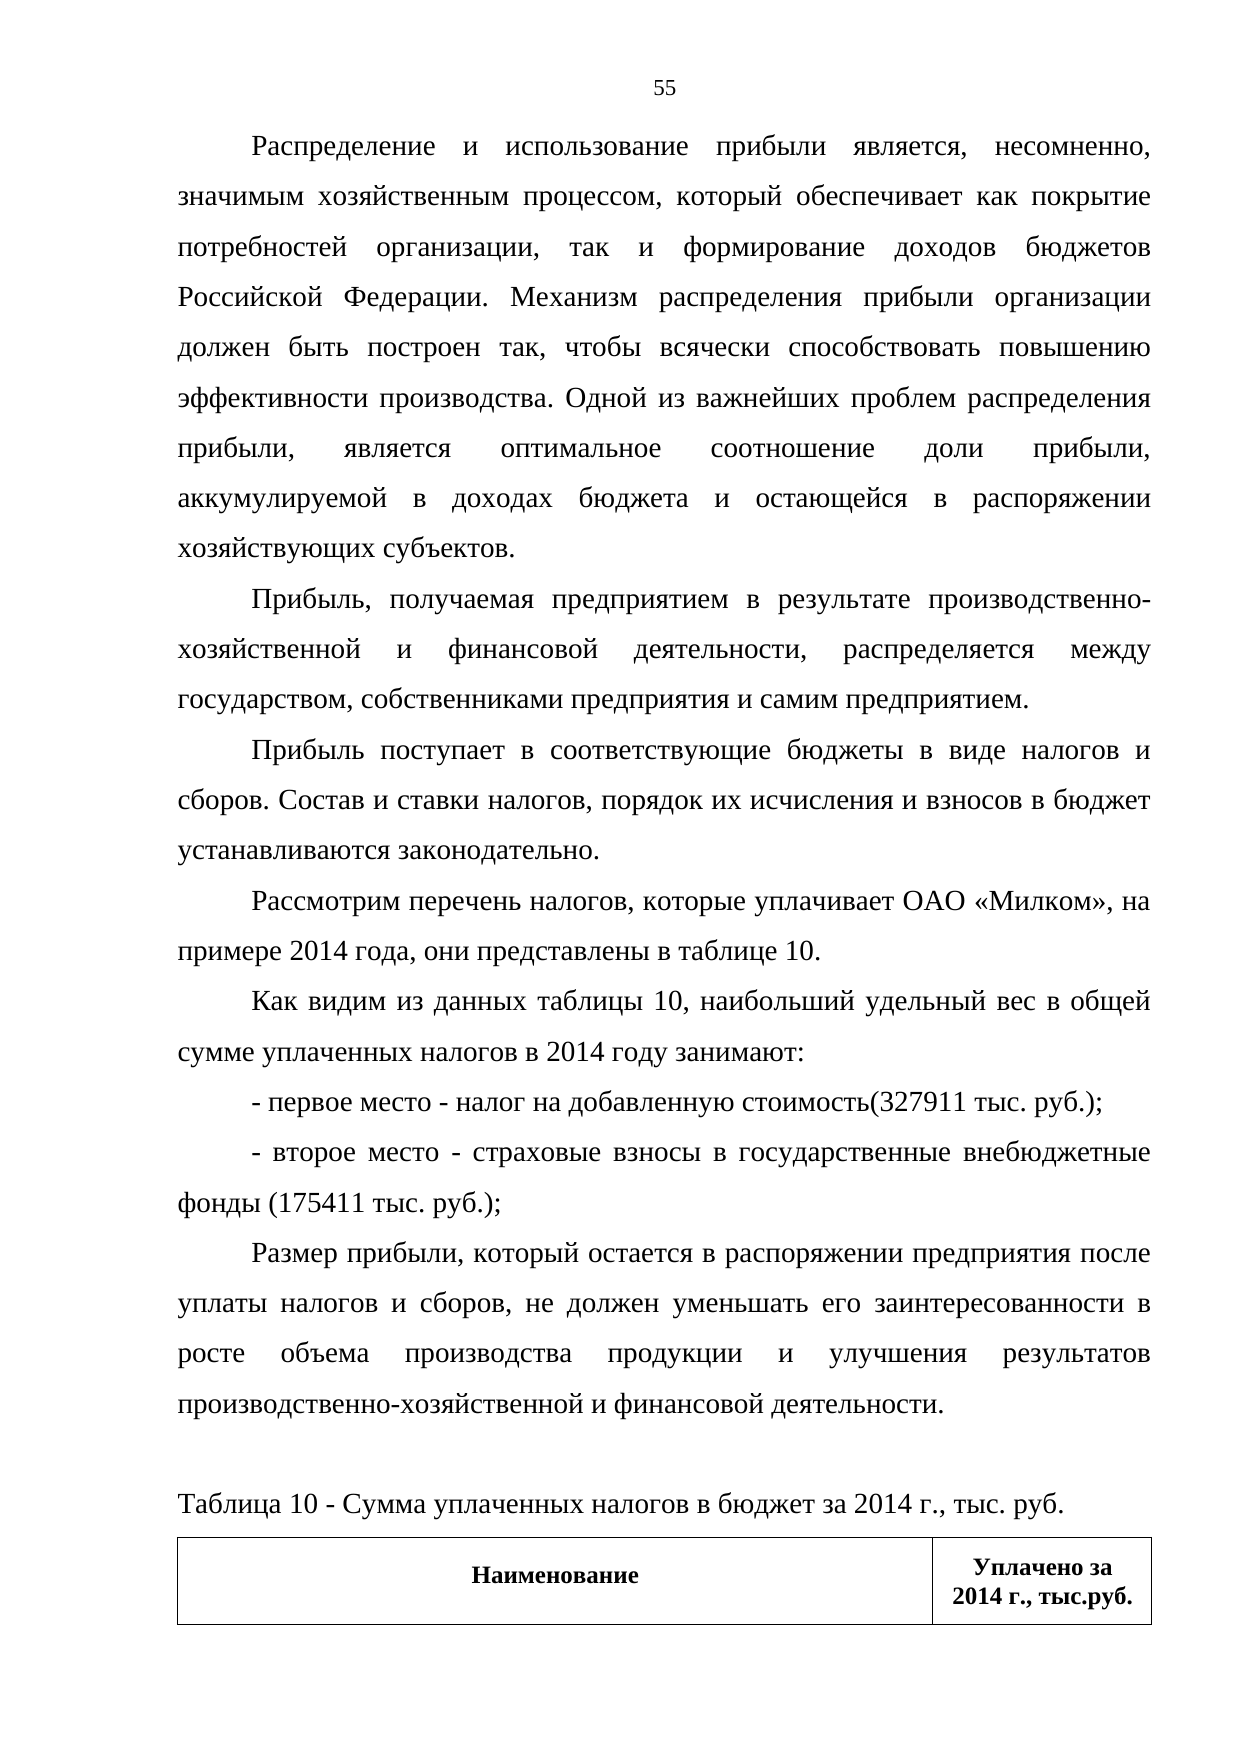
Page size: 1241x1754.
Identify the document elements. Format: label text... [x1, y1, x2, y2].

text Прибыль поступает в соответствующие бюджеты в виде налогов и сборов. Состав и ставки налогов, порядок их исчисления и взносов в бюджет устанавливаются законодательно. [177, 732, 1152, 866]
table_header Наименование [178, 1538, 932, 1624]
text Размер прибыли, который остается в распоряжении предприятия после уплаты налогов и сборов, не должен уменьшать его заинтересованности в росте объема производства продукции и улучшения результатов производственно-хозяйственной и финансовой деятельности. [177, 1235, 1152, 1419]
table_header Уплачено за 2014 г., тыс.руб. [933, 1538, 1151, 1624]
text Таблица 10 - Сумма уплаченных налогов в бюджет за 2014 г., тыс. руб. [177, 1487, 1152, 1520]
text - первое место - налог на добавленную стоимость(327911 тыс. руб.); [177, 1084, 1152, 1118]
text Рассмотрим перечень налогов, которые уплачивает ОАО «Милком», на примере 2014 года, они представлены в таблице 10. [177, 883, 1152, 967]
text Прибыль, получаемая предприятием в результате производственно- хозяйственной и финансовой деятельности, распределяется между государством, собственниками предприятия и самим предприятием. [177, 581, 1152, 715]
text Распределение и использование прибыли является, несомненно, значимым хозяйственным процессом, который обеспечивает как покрытие потребностей организации, так и формирование доходов бюджетов Российской Федерации. Механизм распределения прибыли организации должен быть построен так, чтобы всячески способствовать повышению эффективности производства. Одной из важнейших проблем распределения прибыли, является оптимальное соотношение доли прибыли, аккумулируемой в доходах бюджета и остающейся в распоряжении хозяйствующих субъектов. [177, 128, 1152, 564]
text - второе место - страховые взносы в государственные внебюджетные фонды (175411 тыс. руб.); [177, 1134, 1152, 1218]
text Как видим из данных таблицы 10, наибольший удельный вес в общей сумме уплаченных налогов в 2014 году занимают: [177, 983, 1152, 1067]
